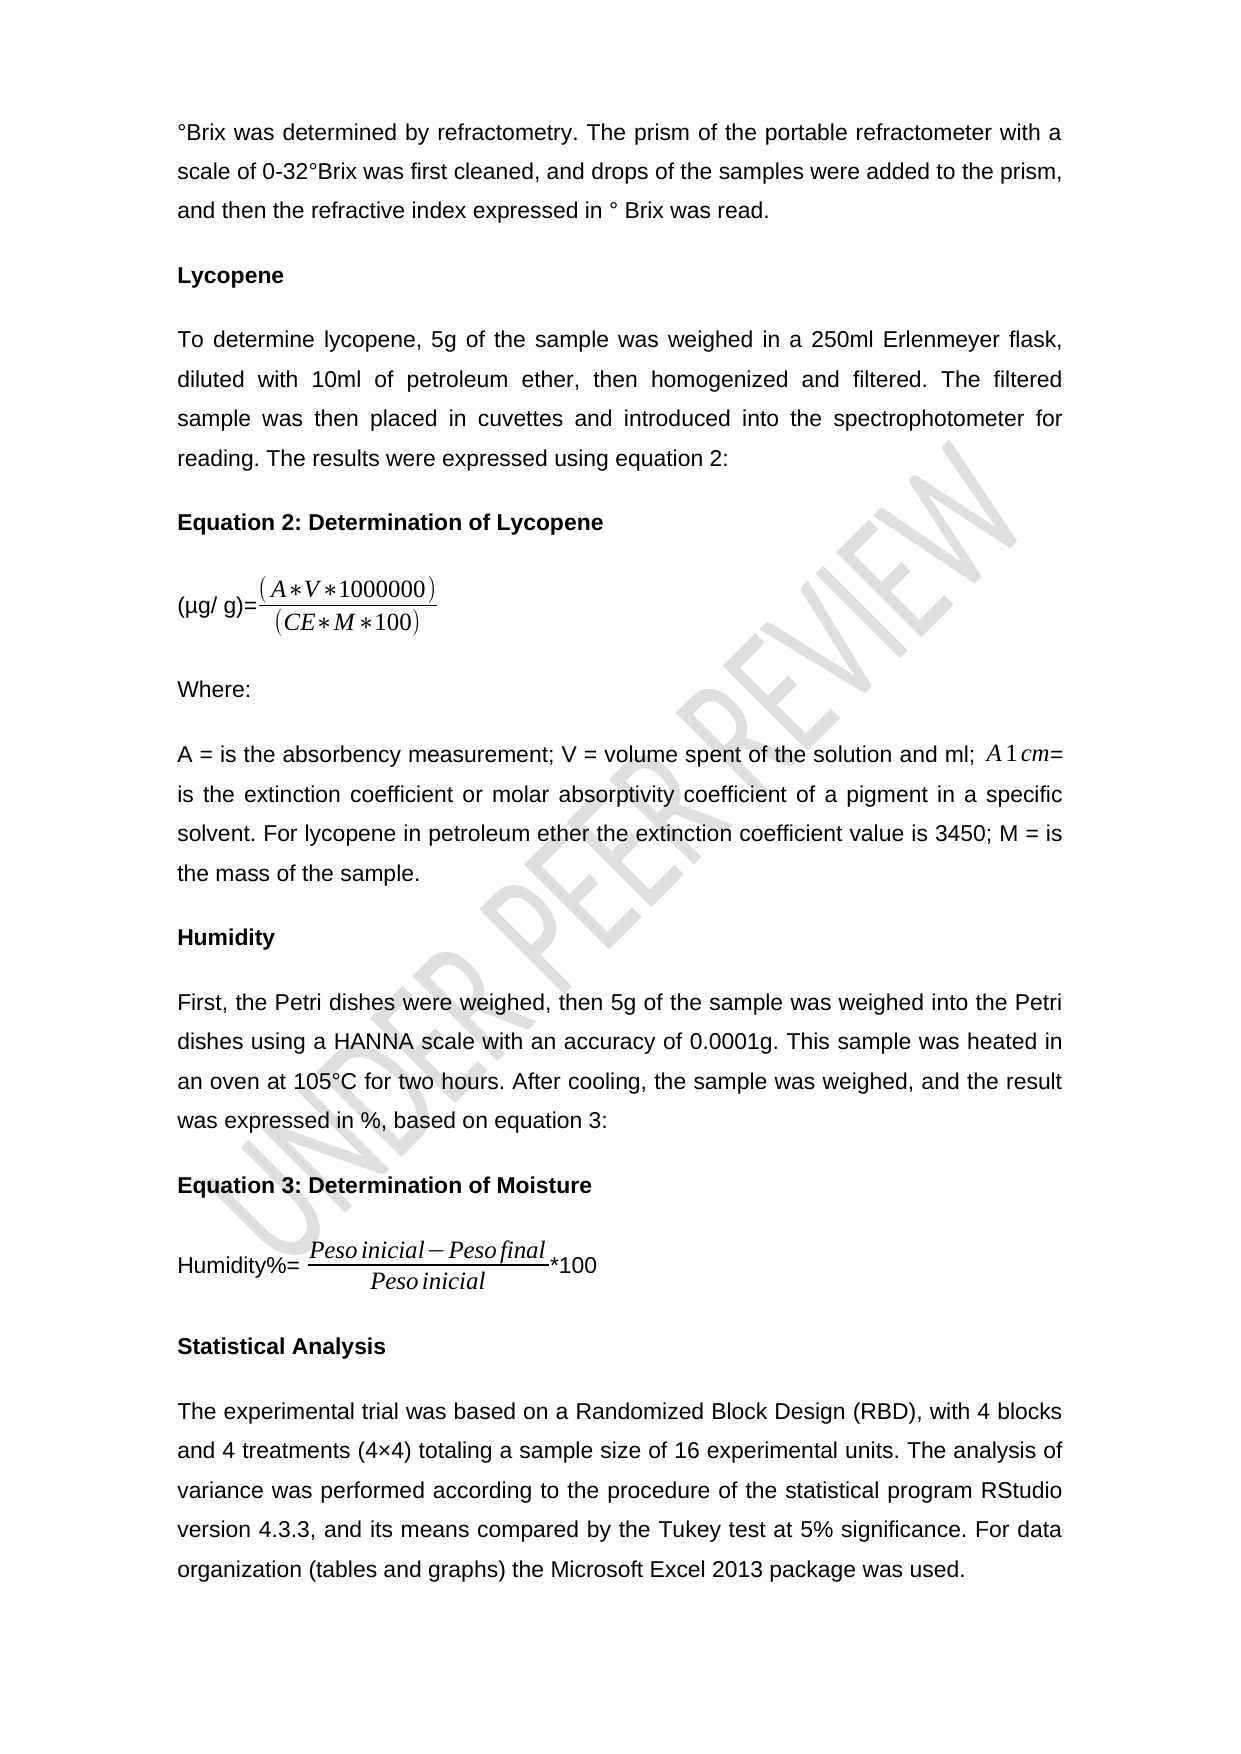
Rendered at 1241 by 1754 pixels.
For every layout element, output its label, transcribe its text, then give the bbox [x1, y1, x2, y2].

text °Brix was determined by refractometry. The prism of the portable refractometer with a scale of 0-32°Brix was first cleaned, and drops of the samples were added to the prism, and then the refractive index expressed in ° Brix was read. [177, 118, 1063, 224]
text The experimental trial was based on a Randomized Block Design (RBD), with 4 blocks and 4 treatments (4×4) totaling a sample size of 16 experimental units. The analysis of variance was performed according to the procedure of the statistical program RStudio version 4.3.3, and its means compared by the Tukey test at 5% significance. For data organization (tables and graphs) the Microsoft Excel 2013 package was used. [177, 1398, 1063, 1582]
text Equation 3: Determination of Moisture [177, 1172, 1063, 1198]
text First, the Petri dishes were weighed, then 5g of the sample was weighed into the Petri dishes using a HANNA scale with an accuracy of 0.0001g. This sample was heated in an oven at 105°C for two hours. After cooling, the sample was weighed, and the result was expressed in %, based on equation 3: [177, 989, 1063, 1133]
text A = is the absorbency measurement; V = volume spent of the solution and ml; = is the extinction coefficient or molar absorptivity coefficient of a pigment in a specific solvent. For lycopene in petroleum ether the extinction coefficient value is 3450; M = is the mass of the sample. [177, 740, 1063, 886]
subtitle Statistical Analysis [177, 1333, 1063, 1359]
text Equation 2: Determination of Lycopene [177, 509, 1063, 536]
text Humidity [177, 924, 1063, 951]
text (µg/ g)= [177, 574, 1063, 637]
text To determine lycopene, 5g of the sample was weighed in a 250ml Erlenmeyer flask, diluted with 10ml of petroleum ether, then homogenized and filtered. The filtered sample was then placed in cuvettes and introduced into the spectrophotometer for reading. The results were expressed using equation 2: [177, 326, 1063, 471]
text Humidity%= *100 [177, 1236, 1063, 1295]
text Where: [177, 676, 1063, 702]
text Lycopene [177, 262, 1063, 288]
